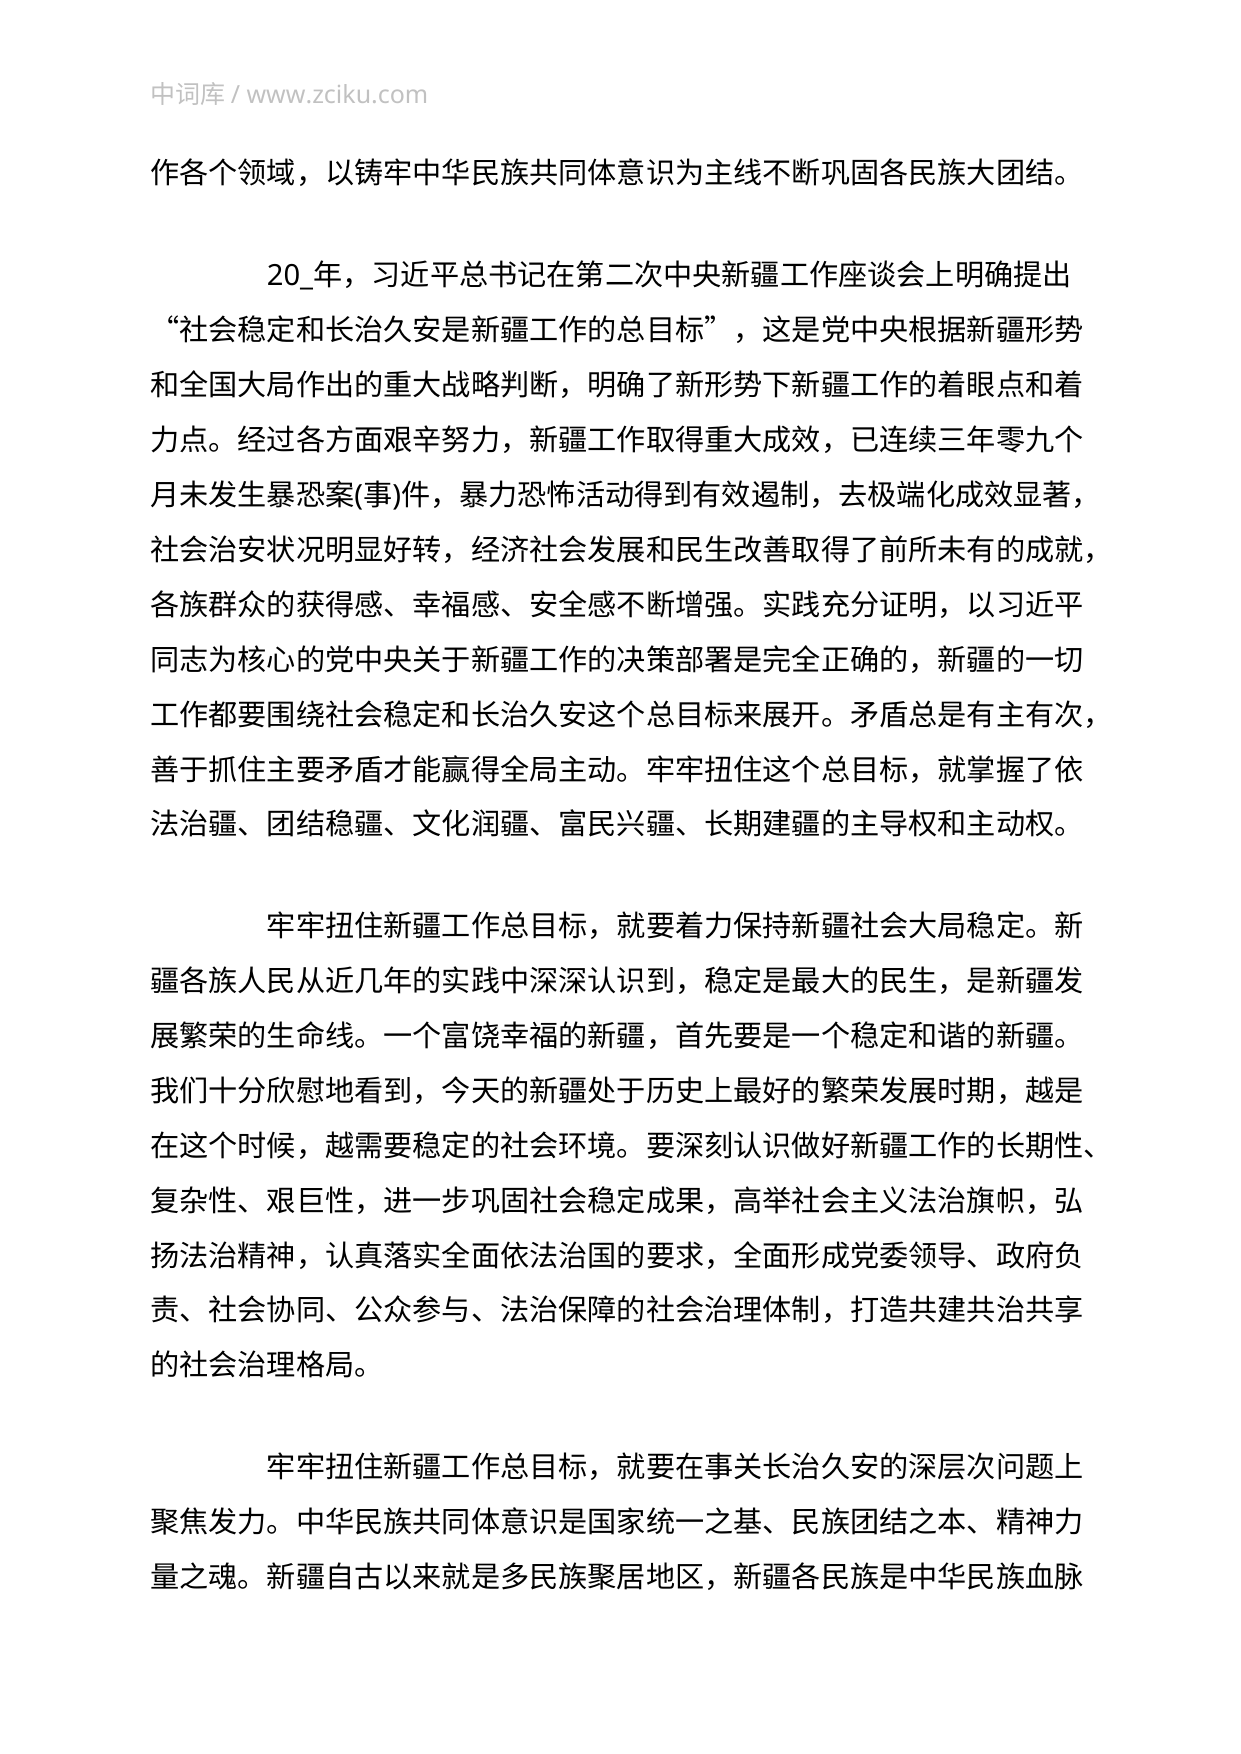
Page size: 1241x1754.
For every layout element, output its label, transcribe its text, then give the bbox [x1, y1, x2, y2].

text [150, 150, 1090, 192]
text 20_年，习近平总书记在第二次中央新疆工作座谈会上明确提出“社会稳定和长治久安是新疆工作的总目标”，这是党中央根据新疆形势和全国大局作出的重大战略判断，明确了新形势下新疆工作的着眼点和着力点。经过各方面艰辛努力，新疆工作取得重大成效，已连续三年零九个月未发生暴恐案(事)件，暴力恐怖活动得到有效遏制，去极端化成效显著，社会治安状况明显好转，经济社会发展和民生改善取得了前所未有的成就，各族群众的获得感、幸福感、安全感不断增强。实践充分证明，以习近平同志为核心的党中央关于新疆工作的决策部署是完全正确的，新疆的一切工作都要围绕社会稳定和长治久安这个总目标来展开。矛盾总是有主有次，善于抓住主要矛盾才能赢得全局主动。牢牢扭住这个总目标，就掌握了依法治疆、团结稳疆、文化润疆、富民兴疆、长期建疆的主导权和主动权。 [150, 252, 1090, 843]
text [150, 1444, 1090, 1596]
text 牢牢扭住新疆工作总目标，就要着力保持新疆社会大局稳定。新疆各族人民从近几年的实践中深深认识到，稳定是最大的民生，是新疆发展繁荣的生命线。一个富饶幸福的新疆，首先要是一个稳定和谐的新疆。我们十分欣慰地看到，今天的新疆处于历史上最好的繁荣发展时期，越是在这个时候，越需要稳定的社会环境。要深刻认识做好新疆工作的长期性、复杂性、艰巨性，进一步巩固社会稳定成果，高举社会主义法治旗帜，弘扬法治精神，认真落实全面依法治国的要求，全面形成党委领导、政府负责、社会协同、公众参与、法治保障的社会治理体制，打造共建共治共享的社会治理格局。 [150, 903, 1090, 1384]
